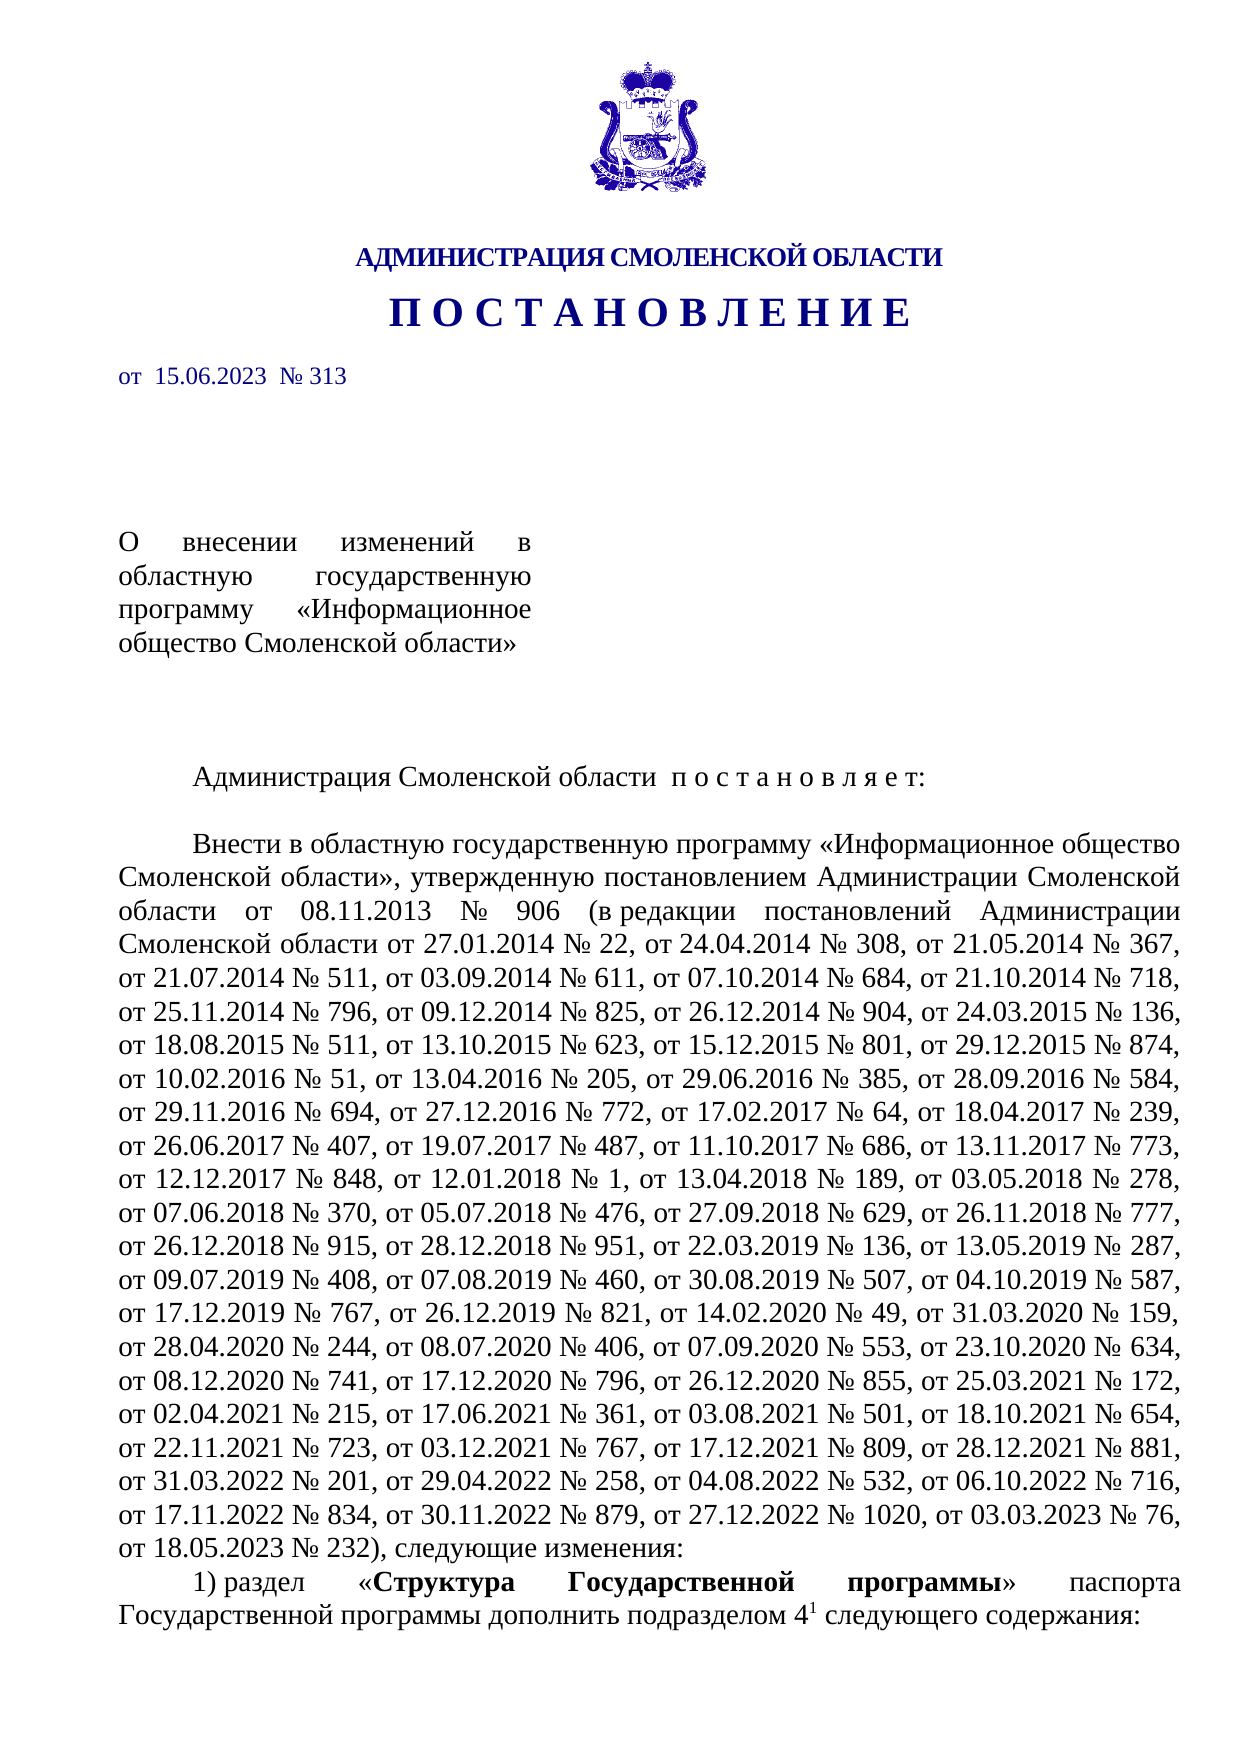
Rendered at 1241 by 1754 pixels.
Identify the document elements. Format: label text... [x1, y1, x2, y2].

picture [588, 59, 711, 199]
text О внесении изменений в областную государственную программу «Информационное общество Смоленской области» [118, 524, 532, 658]
text от 15.06.2023 № 313 [118, 361, 1181, 390]
subtitle П О С Т А Н О В Л Е Н И Е [118, 288, 1181, 336]
text 1) раздел «Структура Государственной программы» паспорта Государственной программы дополнить подразделом 41 следующего содержания: [118, 1564, 1181, 1631]
subtitle АДМИНИСТРАЦИЯ СМОЛЕНСКОЙ ОБЛАСТИ [118, 241, 1181, 272]
text Администрация Смоленской области п о с т а н о в л я е т: [118, 759, 1181, 792]
text Внести в областную государственную программу «Информационное общество Смоленской области», утвержденную постановлением Администрации Смоленской области от 08.11.2013 № 906 (в редакции постановлений Администрации Смоленской области от 27.01.2014 № 22, от 24.04.2014 № 308, от 21.05.2014 № 367, от 21.07.2014 № 511, от 03.09.2014 № 611, от 07.10.2014 № 684, от 21.10.2014 № 718, от 25.11.2014 № 796, от 09.12.2014 № 825, от 26.12.2014 № 904, от 24.03.2015 № 136, от 18.08.2015 № 511, от 13.10.2015 № 623, от 15.12.2015 № 801, от 29.12.2015 № 874, от 10.02.2016 № 51, от 13.04.2016 № 205, от 29.06.2016 № 385, от 28.09.2016 № 584, от 29.11.2016 № 694, от 27.12.2016 № 772, от 17.02.2017 № 64, от 18.04.2017 № 239, от 26.06.2017 № 407, от 19.07.2017 № 487, от 11.10.2017 № 686, от 13.11.2017 № 773, от 12.12.2017 № 848, от 12.01.2018 № 1, от 13.04.2018 № 189, от 03.05.2018 № 278, от 07.06.2018 № 370, от 05.07.2018 № 476, от 27.09.2018 № 629, от 26.11.2018 № 777, от 26.12.2018 № 915, от 28.12.2018 № 951, от 22.03.2019 № 136, от 13.05.2019 № 287, от 09.07.2019 № 408, от 07.08.2019 № 460, от 30.08.2019 № 507, от 04.10.2019 № 587, от 17.12.2019 № 767, от 26.12.2019 № 821, от 14.02.2020 № 49, от 31.03.2020 № 159, от 28.04.2020 № 244, от 08.07.2020 № 406, от 07.09.2020 № 553, от 23.10.2020 № 634, от 08.12.2020 № 741, от 17.12.2020 № 796, от 26.12.2020 № 855, от 25.03.2021 № 172, от 02.04.2021 № 215, от 17.06.2021 № 361, от 03.08.2021 № 501, от 18.10.2021 № 654, от 22.11.2021 № 723, от 03.12.2021 № 767, от 17.12.2021 № 809, от 28.12.2021 № 881, от 31.03.2022 № 201, от 29.04.2022 № 258, от 04.08.2022 № 532, от 06.10.2022 № 716, от 17.11.2022 № 834, от 30.11.2022 № 879, от 27.12.2022 № 1020, от 03.03.2023 № 76, от 18.05.2023 № 232), следующие изменения: [118, 826, 1181, 1564]
